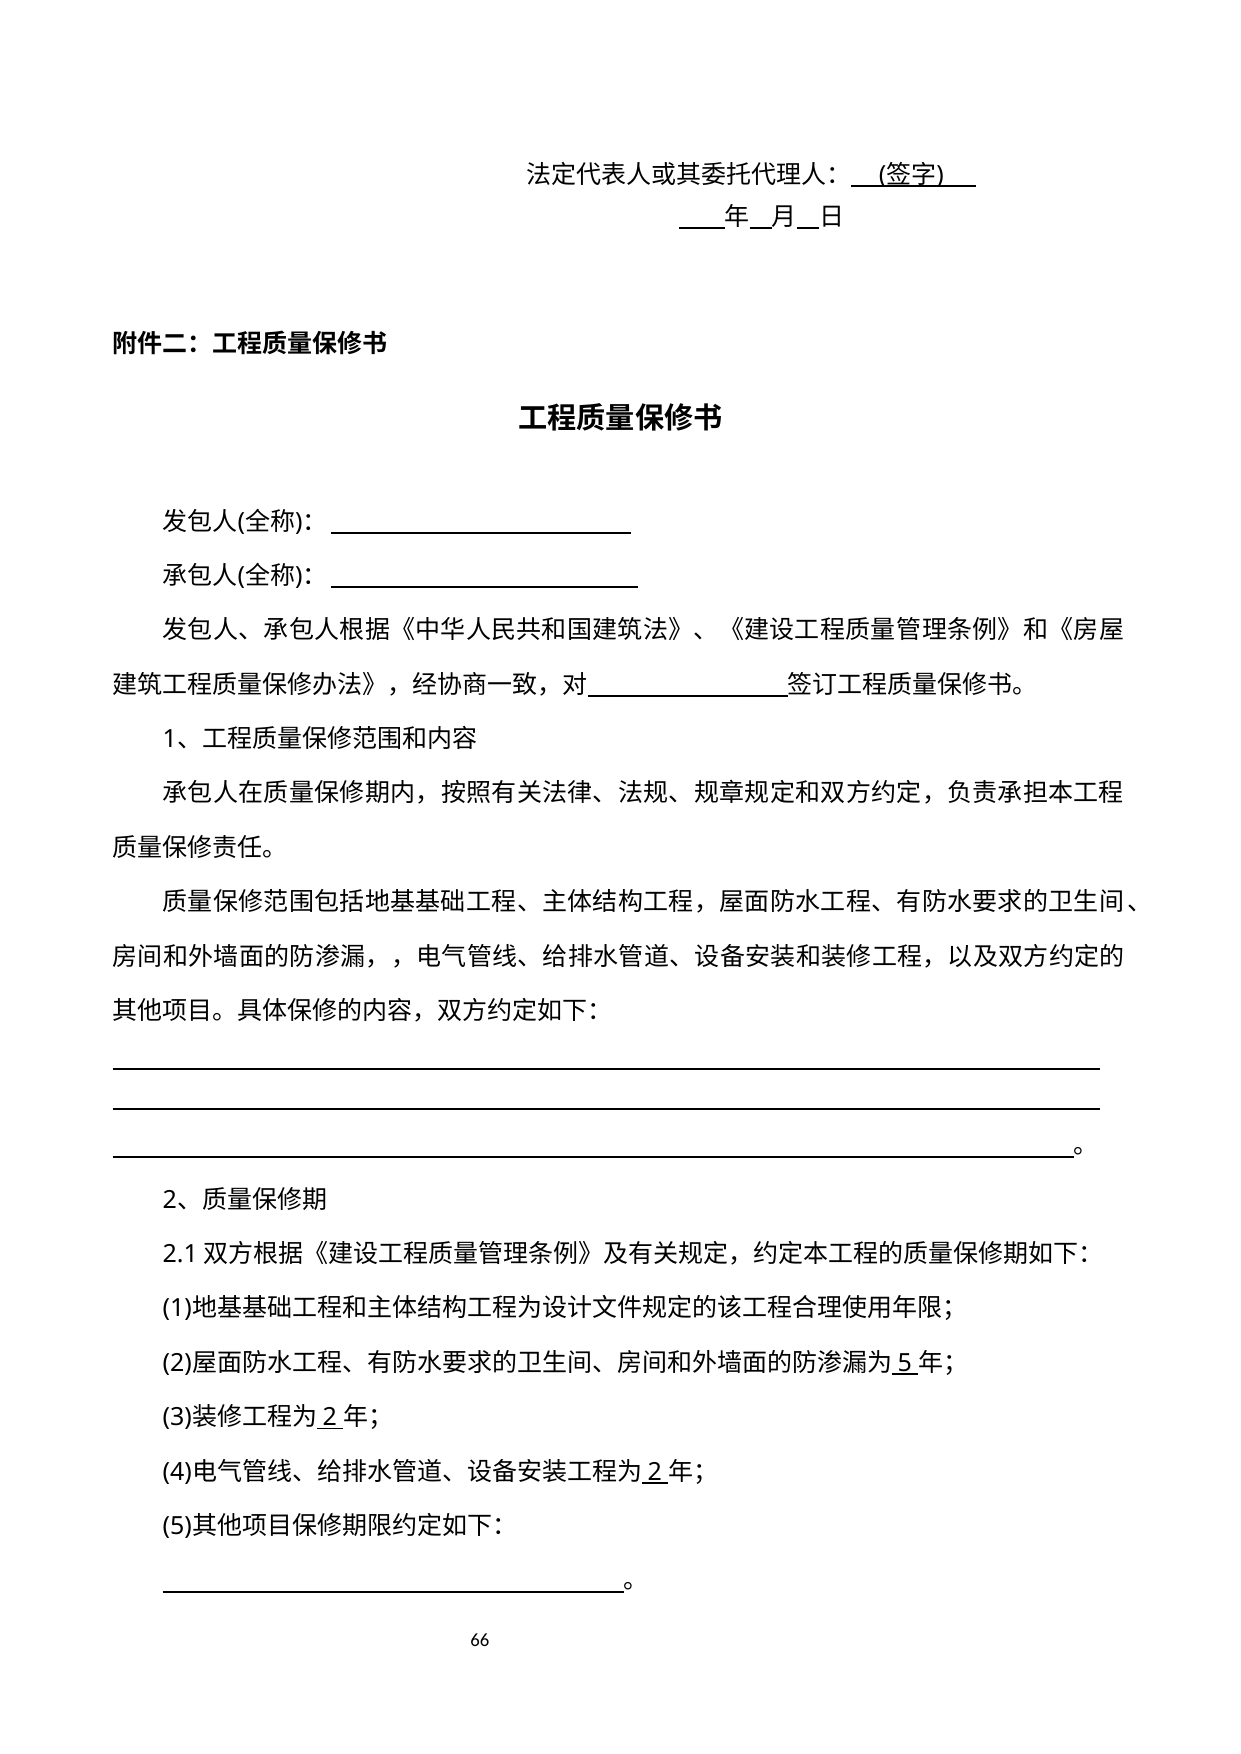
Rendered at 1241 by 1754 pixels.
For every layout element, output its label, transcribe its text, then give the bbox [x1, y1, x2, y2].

text (1)地基基础工程和主体结构工程为设计文件规定的该工程合理使用年限； [112, 1288, 1128, 1324]
text 发包人(全称)： [112, 501, 1128, 537]
text 承包人在质量保修期内，按照有关法律、法规、规章规定和双方约定，负责承担本工程质量保修责任。 [112, 773, 1128, 863]
text (4)电气管线、给排水管道、设备安装工程为 2 年； [112, 1451, 1128, 1487]
text (3)装修工程为 2 年； [112, 1397, 1128, 1433]
text 附件二：工程质量保修书 [112, 304, 1128, 364]
text 2、质量保修期 [112, 1179, 1128, 1215]
text 年 月 日 [112, 192, 1128, 233]
text 工程质量保修书 [112, 395, 1128, 437]
text 。 [112, 1125, 1128, 1161]
text 质量保修范围包括地基基础工程、主体结构工程，屋面防水工程、有防水要求的卫生间、房间和外墙面的防渗漏，，电气管线、给排水管道、设备安装和装修工程，以及双方约定的其他项目。具体保修的内容，双方约定如下： [112, 882, 1128, 1027]
text 发包人、承包人根据《中华人民共和国建筑法》、《建设工程质量管理条例》和《房屋建筑工程质量保修办法》，经协商一致，对 签订工程质量保修书。 [112, 610, 1128, 700]
text 2.1双方根据《建设工程质量管理条例》及有关规定，约定本工程的质量保修期如下： [112, 1233, 1128, 1270]
text (2)屋面防水工程、有防水要求的卫生间、房间和外墙面的防渗漏为 5 年； [112, 1342, 1128, 1378]
text (5)其他项目保修期限约定如下： [112, 1505, 1128, 1542]
text 1、工程质量保修范围和内容 [112, 718, 1128, 755]
text 。 [112, 1560, 1128, 1596]
text 承包人(全称)： [112, 555, 1128, 592]
text 法定代表人或其委托代理人： (签字) [112, 150, 1128, 192]
